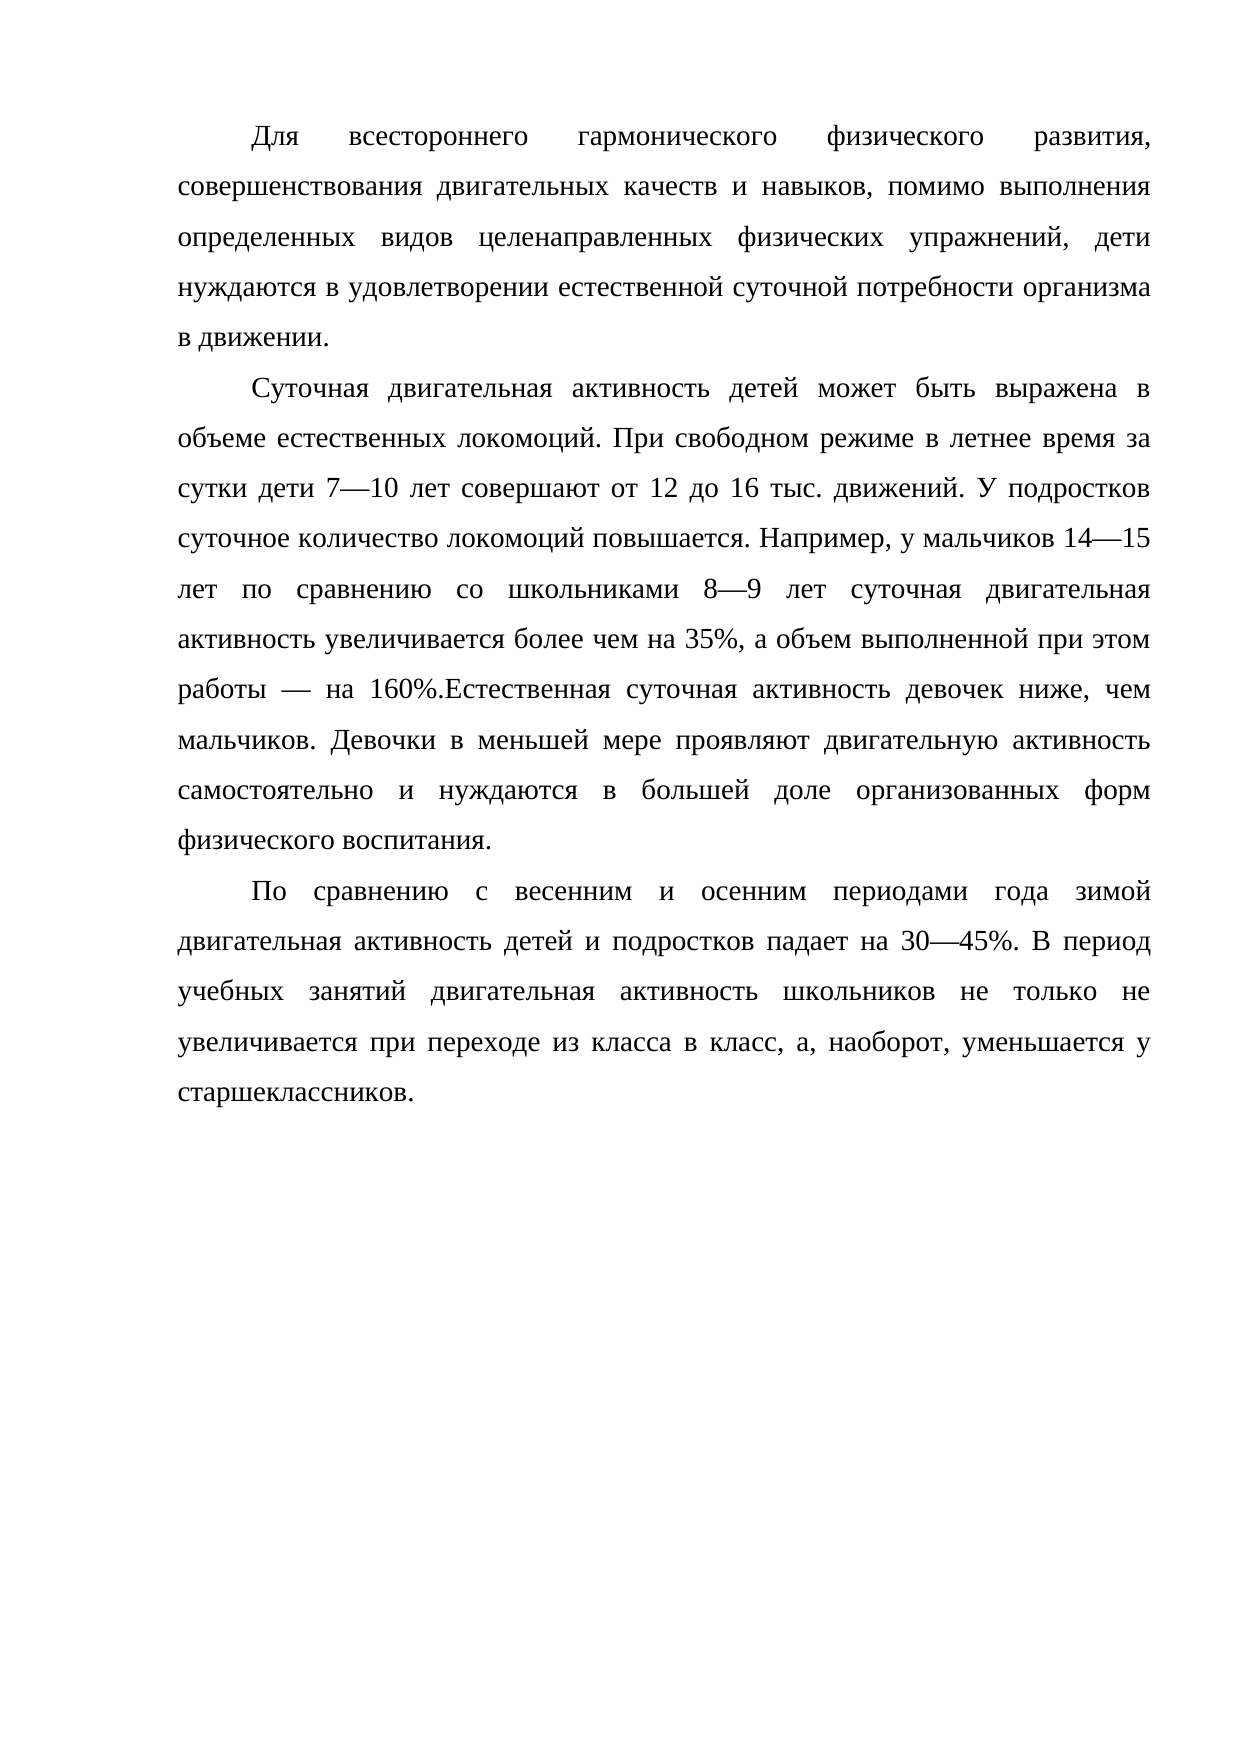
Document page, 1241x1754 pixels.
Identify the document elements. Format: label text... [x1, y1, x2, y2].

text Для всестороннего гармонического физического развития, совершенствования двигательных качеств и навыков, помимо выполнения определенных видов целенаправленных физических упражнений, дети нуждаются в удовлетворении естественной суточной потребности организма в движении. [177, 118, 1152, 353]
text Суточная двигательная активность детей может быть выражена в объеме естественных локомоций. При свободном режиме в летнее время за сутки дети 7—10 лет совершают от 12 до 16 тыс. движений. У подростков суточное количество локомоций повышается. Например, у мальчиков 14—15 лет по сравнению со школьниками 8—9 лет суточная двигательная активность увеличивается более чем на 35%, а объем выполненной при этом работы — на 160%.Естественная суточная активность девочек ниже, чем мальчиков. Девочки в меньшей мере проявляют двигательную активность самостоятельно и нуждаются в большей доле организованных форм физического воспитания. [177, 370, 1152, 856]
text По сравнению с весенним и осенним периодами года зимой двигательная активность детей и подростков падает на 30—45%. В период учебных занятий двигательная активность школьников не только не увеличивается при переходе из класса в класс, а, наоборот, уменьшается у старшеклассников. [177, 873, 1152, 1108]
